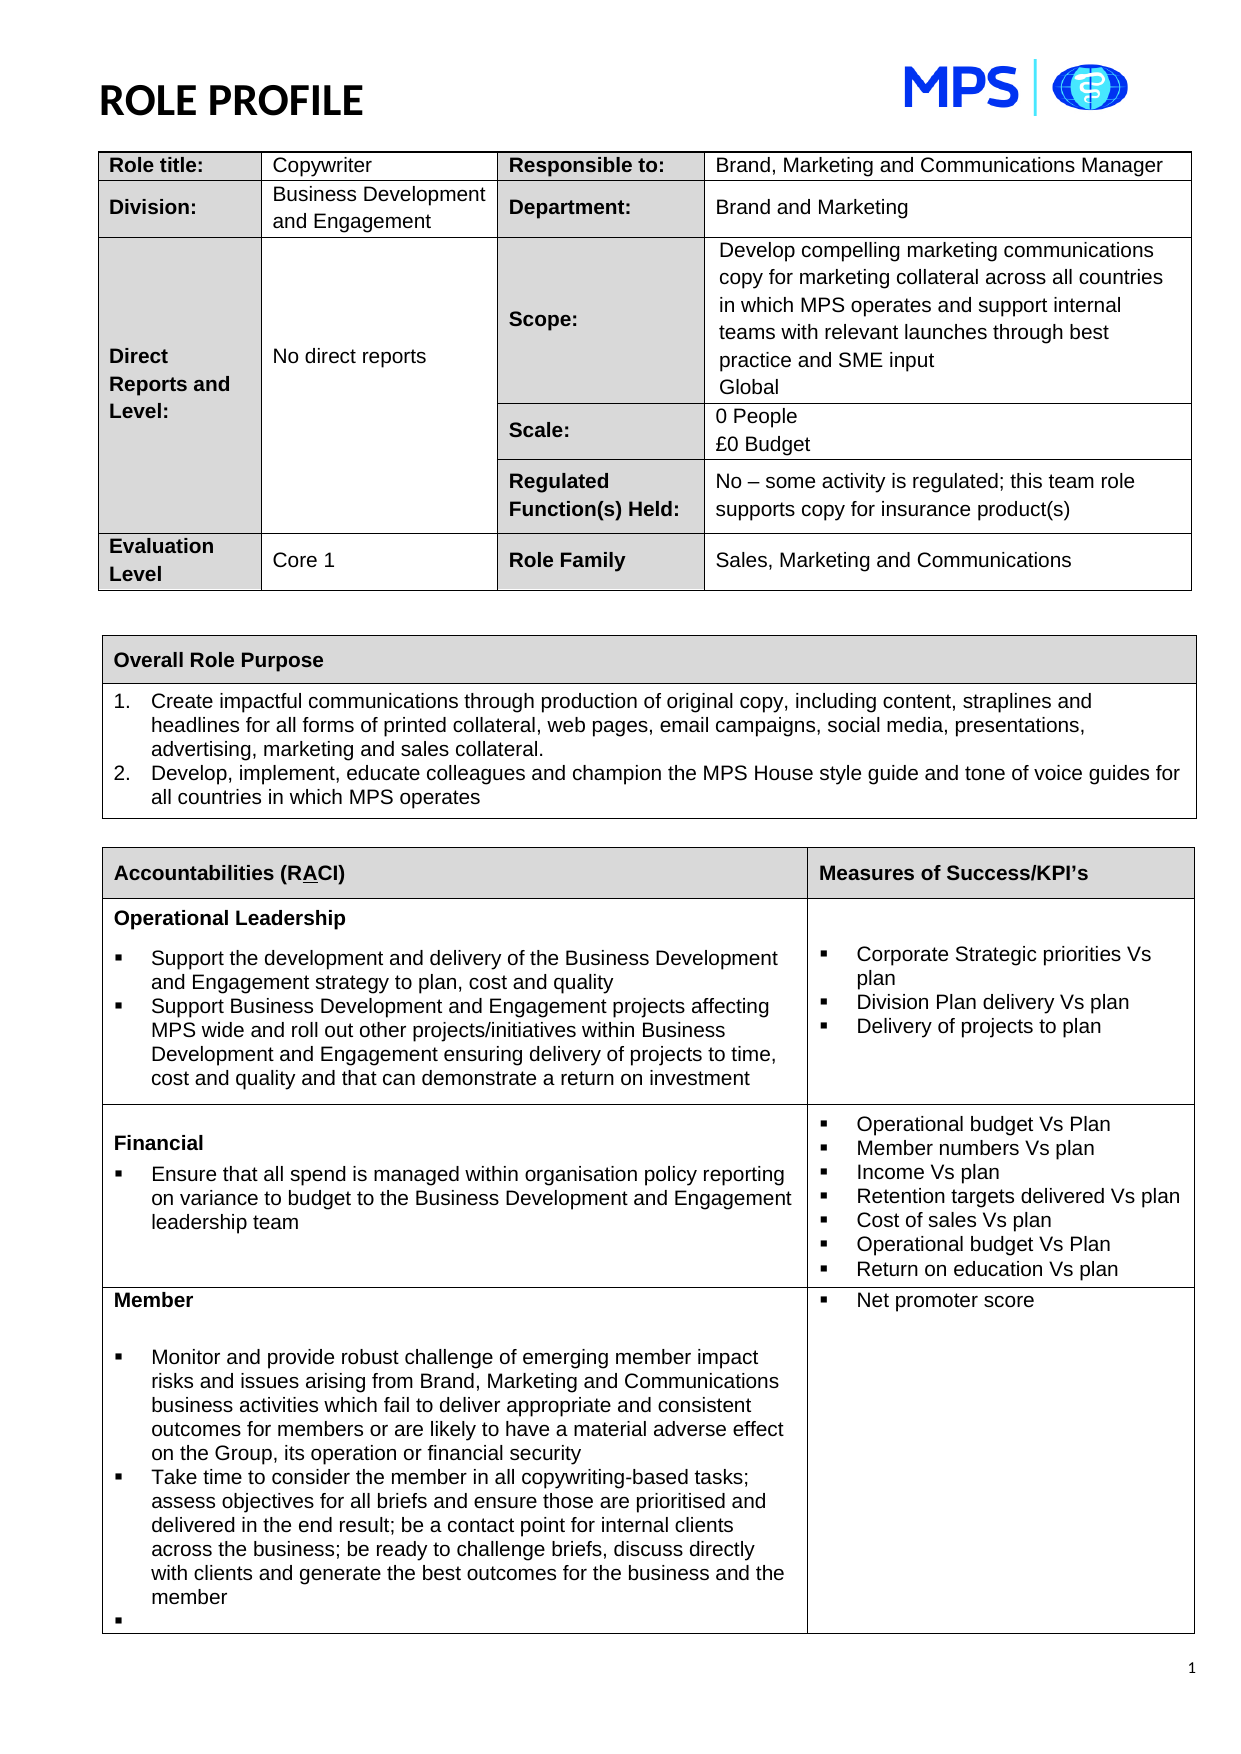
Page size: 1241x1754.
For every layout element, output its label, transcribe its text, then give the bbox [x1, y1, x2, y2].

table_cell Corporate Strategic priorities Vs plan Division Plan delivery Vs plan Delivery of projects to plan [808, 899, 1194, 1104]
table_cell Net promoter score [808, 1288, 1194, 1633]
table_cell 0 People £0 Budget [705, 404, 1191, 459]
table_cell No – some activity is regulated; this team role supports copy for insurance product(s) [705, 460, 1191, 533]
table_cell Division: [99, 181, 261, 237]
table_cell No direct reports [262, 238, 497, 533]
table_cell Core 1 [262, 534, 497, 589]
table_header Overall Role Purpose [103, 636, 1196, 683]
table_header Measures of Success/KPI’s [808, 848, 1194, 898]
table_cell Financial Ensure that all spend is managed within organisation policy reporting on variance to budget to the Business Development and Engagement leadership team [103, 1105, 807, 1287]
table_cell Direct Reports and Level: [99, 238, 261, 533]
table_cell Role Family [498, 534, 704, 589]
table_header Role title: [99, 153, 261, 180]
table_cell Operational budget Vs Plan Member numbers Vs plan Income Vs plan Retention targets delivered Vs plan Cost of sales Vs plan Operational budget Vs Plan Return on education Vs plan [808, 1105, 1194, 1287]
table_cell Sales, Marketing and Communications [705, 534, 1191, 589]
picture [904, 59, 1128, 116]
table_header Responsible to: [498, 153, 704, 180]
table_header Copywriter [262, 153, 497, 180]
table_cell Operational Leadership Support the development and delivery of the Business Development and Engagement strategy to plan, cost and quality Support Business Development and Engagement projects affecting MPS wide and roll out other projects/initiatives within Business Development and Engagement ensuring delivery of projects to time, cost and quality and that can demonstrate a return on investment [103, 899, 807, 1104]
table_cell Regulated Function(s) Held: [498, 460, 704, 533]
table_cell Evaluation Level [99, 534, 261, 589]
table_cell Scale: [498, 404, 704, 459]
table_cell Create impactful communications through production of original copy, including content, straplines and headlines for all forms of printed collateral, web pages, email campaigns, social media, presentations, advertising, marketing and sales collateral. Develop, implement, educate colleagues and champion the MPS House style guide and tone of voice guides for all countries in which MPS operates [103, 684, 1196, 818]
table_cell Department: [498, 181, 704, 237]
table_cell Scope: [498, 238, 704, 403]
table_cell Develop compelling marketing communications copy for marketing collateral across all countries in which MPS operates and support internal teams with relevant launches through best practice and SME input Global [705, 238, 1191, 403]
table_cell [103, 1288, 807, 1633]
table_cell Business Development and Engagement [262, 181, 497, 237]
table_cell Brand and Marketing [705, 181, 1191, 237]
table_header Accountabilities (RACI) [103, 848, 807, 898]
table_header Brand, Marketing and Communications Manager [705, 153, 1191, 180]
